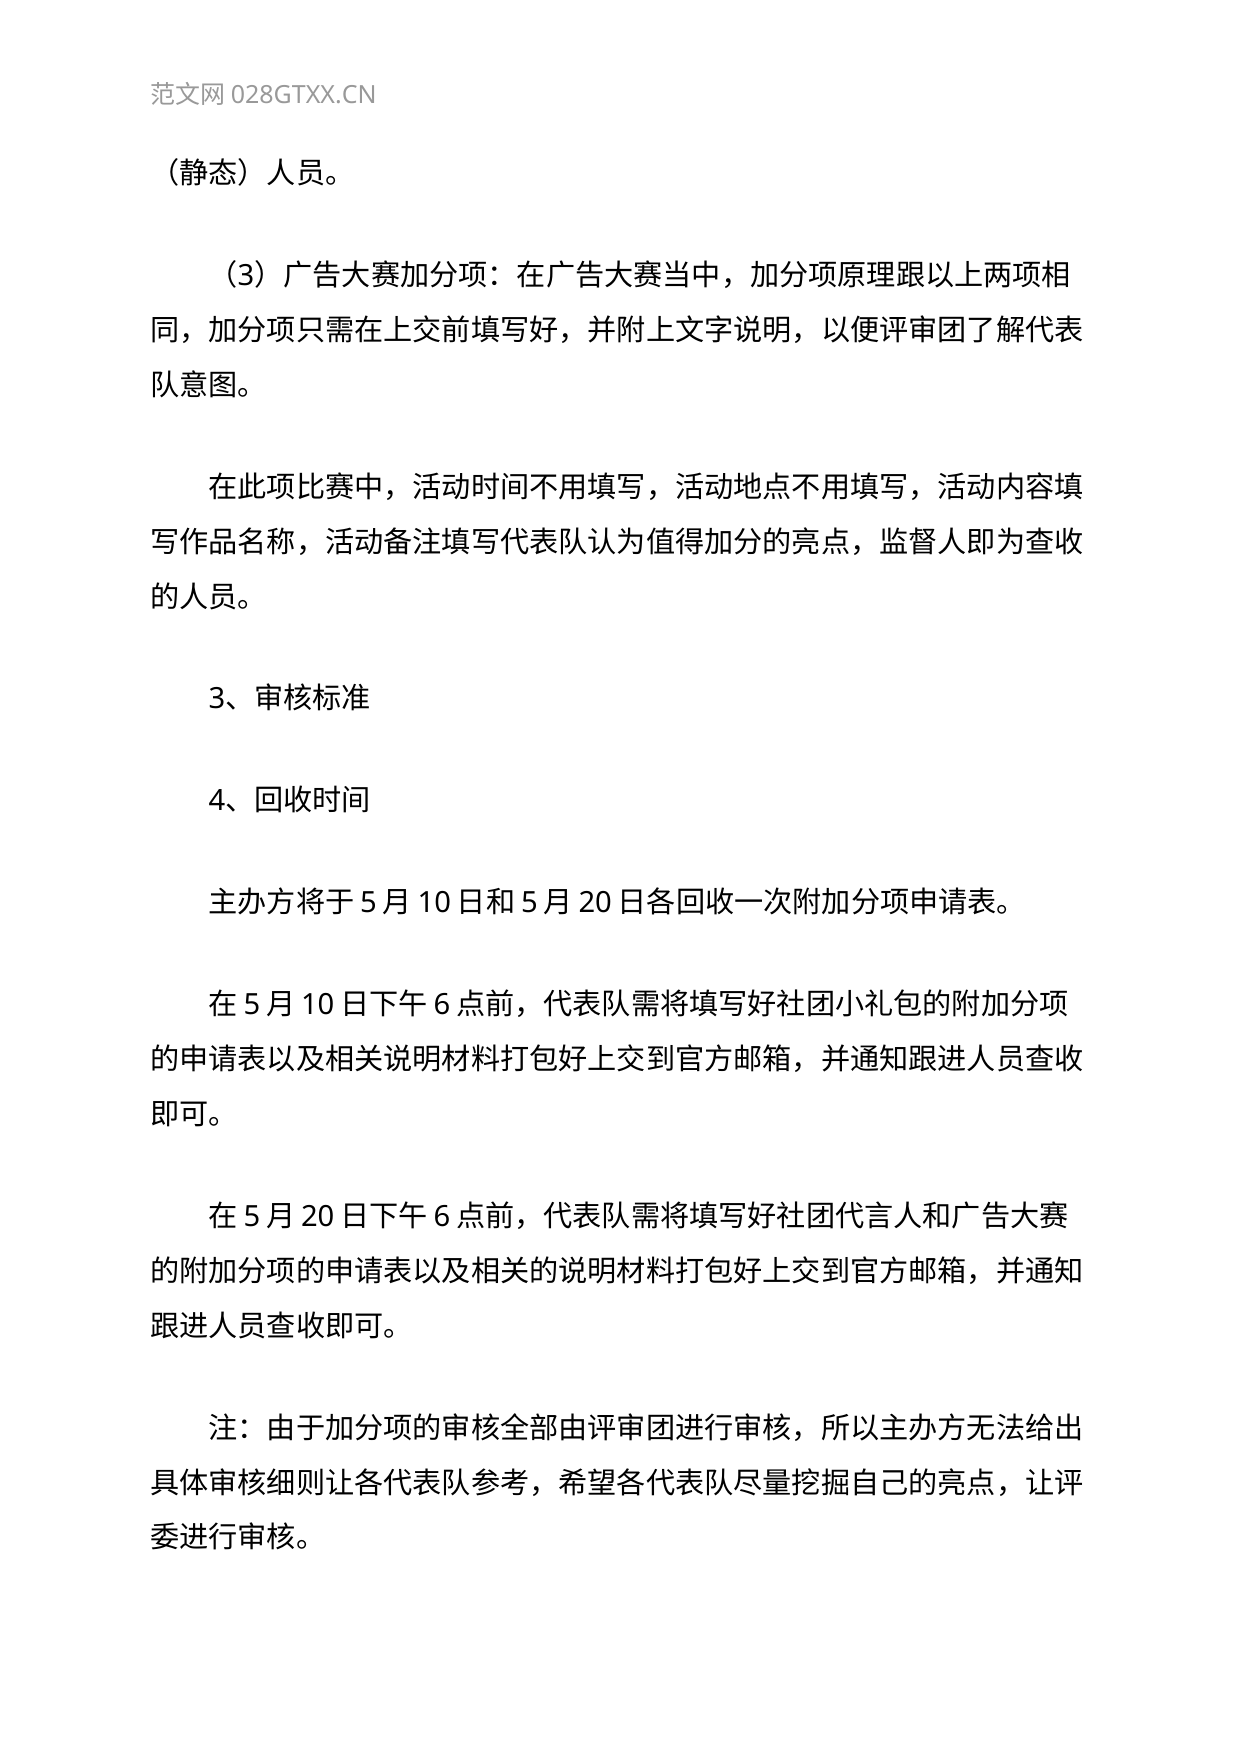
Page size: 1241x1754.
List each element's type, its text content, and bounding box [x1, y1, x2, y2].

text 4、回收时间 [150, 777, 1090, 819]
text 主办方将于5月10日和5月20日各回收一次附加分项申请表。 [150, 879, 1090, 921]
text （3）广告大赛加分项：在广告大赛当中，加分项原理跟以上两项相同，加分项只需在上交前填写好，并附上文字说明，以便评审团了解代表队意图。 [150, 252, 1090, 404]
text 3、审核标准 [150, 675, 1090, 717]
text 在此项比赛中，活动时间不用填写，活动地点不用填写，活动内容填写作品名称，活动备注填写代表队认为值得加分的亮点，监督人即为查收的人员。 [150, 463, 1090, 616]
text 注：由于加分项的审核全部由评审团进行审核，所以主办方无法给出具体审核细则让各代表队参考，希望各代表队尽量挖掘自己的亮点，让评委进行审核。 [150, 1404, 1090, 1556]
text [150, 150, 1090, 192]
text 在5月10日下午6点前，代表队需将填写好社团小礼包的附加分项的申请表以及相关说明材料打包好上交到官方邮箱，并通知跟进人员查收即可。 [150, 981, 1090, 1133]
text 在5月20日下午6点前，代表队需将填写好社团代言人和广告大赛的附加分项的申请表以及相关的说明材料打包好上交到官方邮箱，并通知跟进人员查收即可。 [150, 1193, 1090, 1345]
